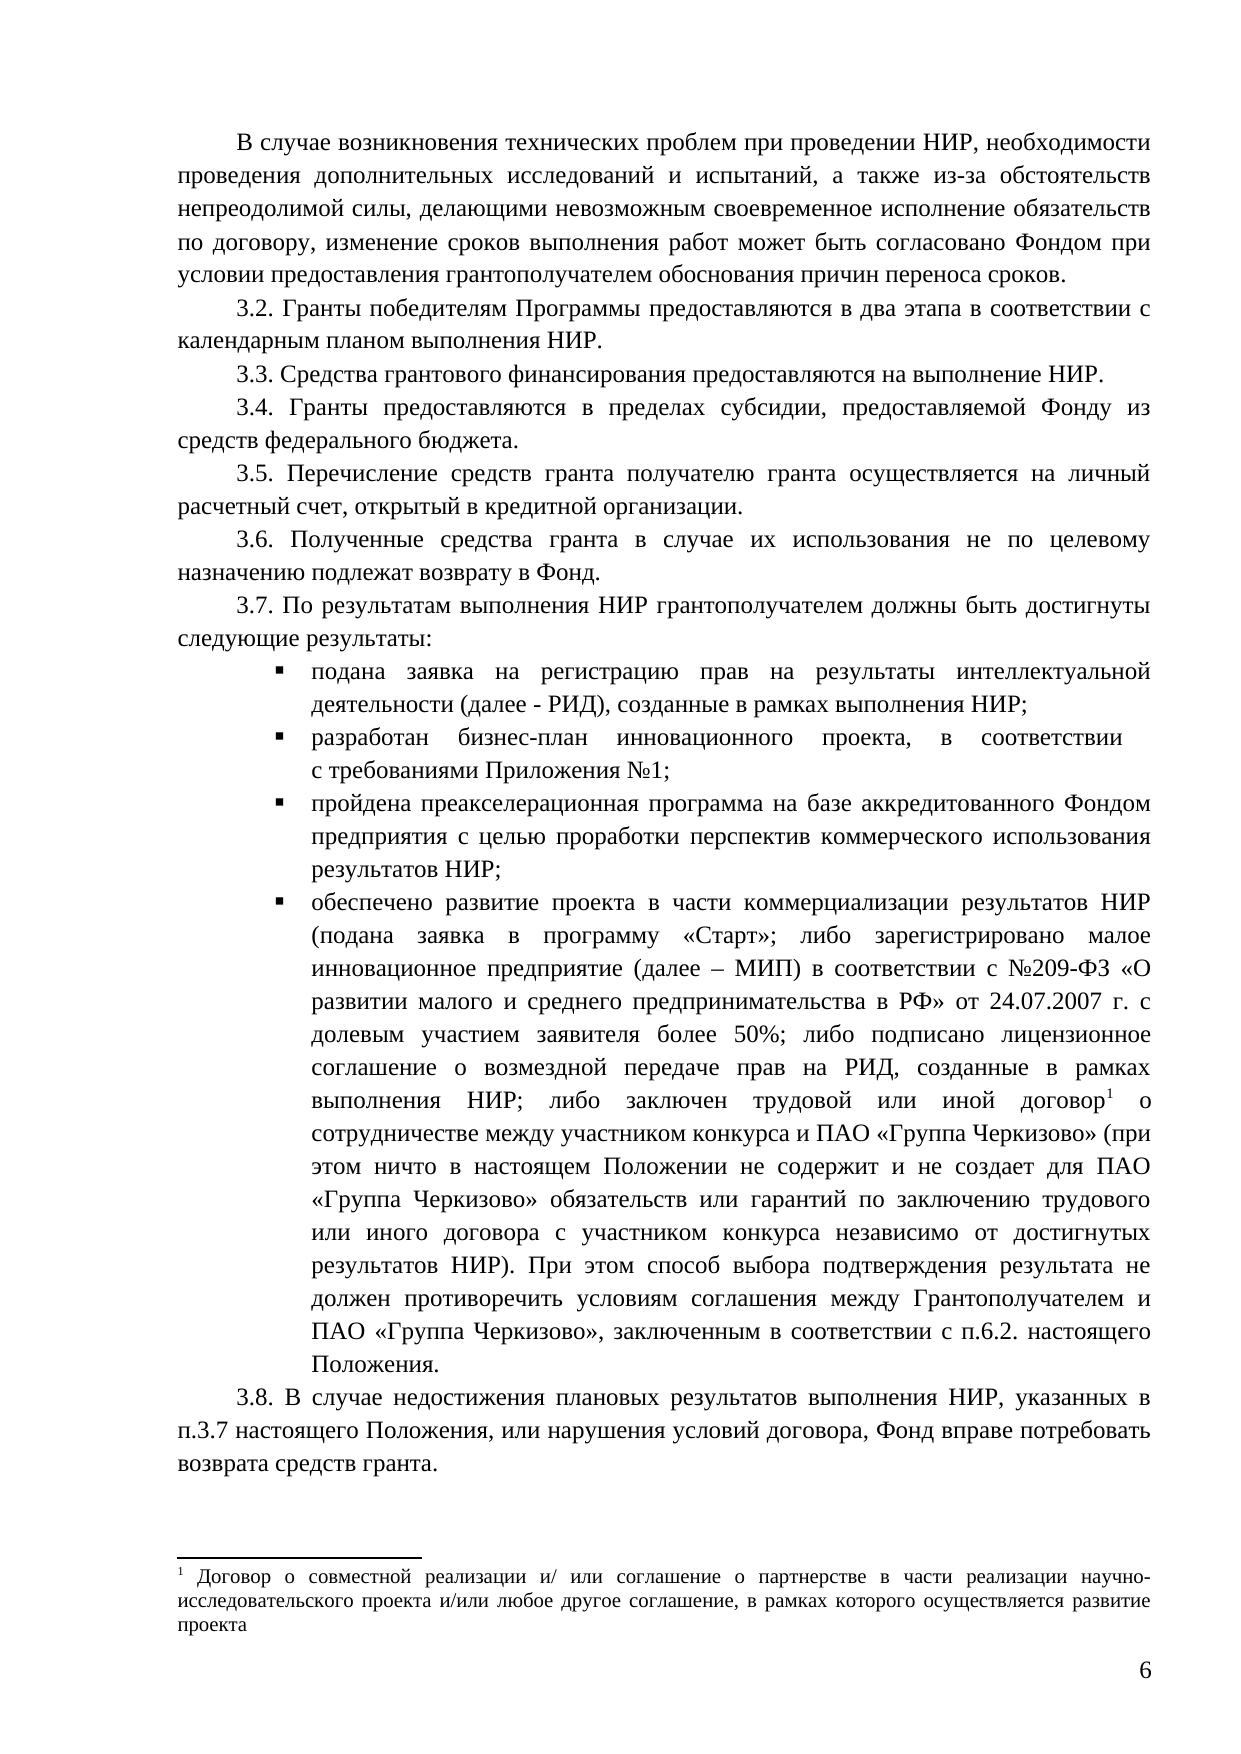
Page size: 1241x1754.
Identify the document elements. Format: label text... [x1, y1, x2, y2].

text 3.5. Перечисление средств гранта получателю гранта осуществляется на личный расчетный счет, открытый в кредитной организации. [177, 458, 1152, 519]
list разработан бизнес-план инновационного проекта, в соответствии с требованиями Приложения №1; [274, 722, 1152, 784]
text 3.6. Полученные средства гранта в случае их использования не по целевому назначению подлежат возврату в Фонд. [177, 524, 1152, 586]
list подана заявка на регистрацию прав на результаты интеллектуальной деятельности (далее - РИД), созданные в рамках выполнения НИР; [274, 656, 1152, 718]
text 3.8. В случае недостижения плановых результатов выполнения НИР, указанных в п.3.7 настоящего Положения, или нарушения условий договора, Фонд вправе потребовать возврата средств гранта. [177, 1382, 1152, 1477]
text 3.3. Средства грантового финансирования предоставляются на выполнение НИР. [177, 359, 1152, 387]
list пройдена преакселерационная программа на базе аккредитованного Фондом предприятия с целью проработки перспектив коммерческого использования результатов НИР; [274, 788, 1152, 883]
text 3.2. Гранты победителям Программы предоставляются в два этапа в соответствии с календарным планом выполнения НИР. [177, 293, 1152, 354]
list обеспечено развитие проекта в части коммерциализации результатов НИР (подана заявка в программу «Старт»; либо зарегистрировано малое инновационное предприятие (далее – МИП) в соответствии с №209-ФЗ «О развитии малого и среднего предпринимательства в РФ» от 24.07.2007 г. с долевым участием заявителя более 50%; либо подписано лицензионное соглашение о возмездной передаче прав на РИД, созданные в рамках выполнения НИР; либо заключен трудовой или иной договор о сотрудничестве между участником конкурса и ПАО «Группа Черкизово» (при этом ничто в настоящем Положении не содержит и не создает для ПАО «Группа Черкизово» обязательств или гарантий по заключению трудового или иного договора с участником конкурса независимо от достигнутых результатов НИР). При этом способ выбора подтверждения результата не должен противоречить условиям соглашения между Грантополучателем и ПАО «Группа Черкизово», заключенным в соответствии с п.6.2. настоящего Положения. [274, 887, 1152, 1378]
text В случае возникновения технических проблем при проведении НИР, необходимости проведения дополнительных исследований и испытаний, а также из-за обстоятельств непреодолимой силы, делающими невозможным своевременное исполнение обязательств по договору, изменение сроков выполнения работ может быть согласовано Фондом при условии предоставления грантополучателем обоснования причин переноса сроков. [177, 127, 1152, 288]
text 3.7. По результатам выполнения НИР грантополучателем должны быть достигнуты следующие результаты: [177, 590, 1152, 652]
text 3.4. Гранты предоставляются в пределах субсидии, предоставляемой Фонду из средств федерального бюджета. [177, 392, 1152, 453]
